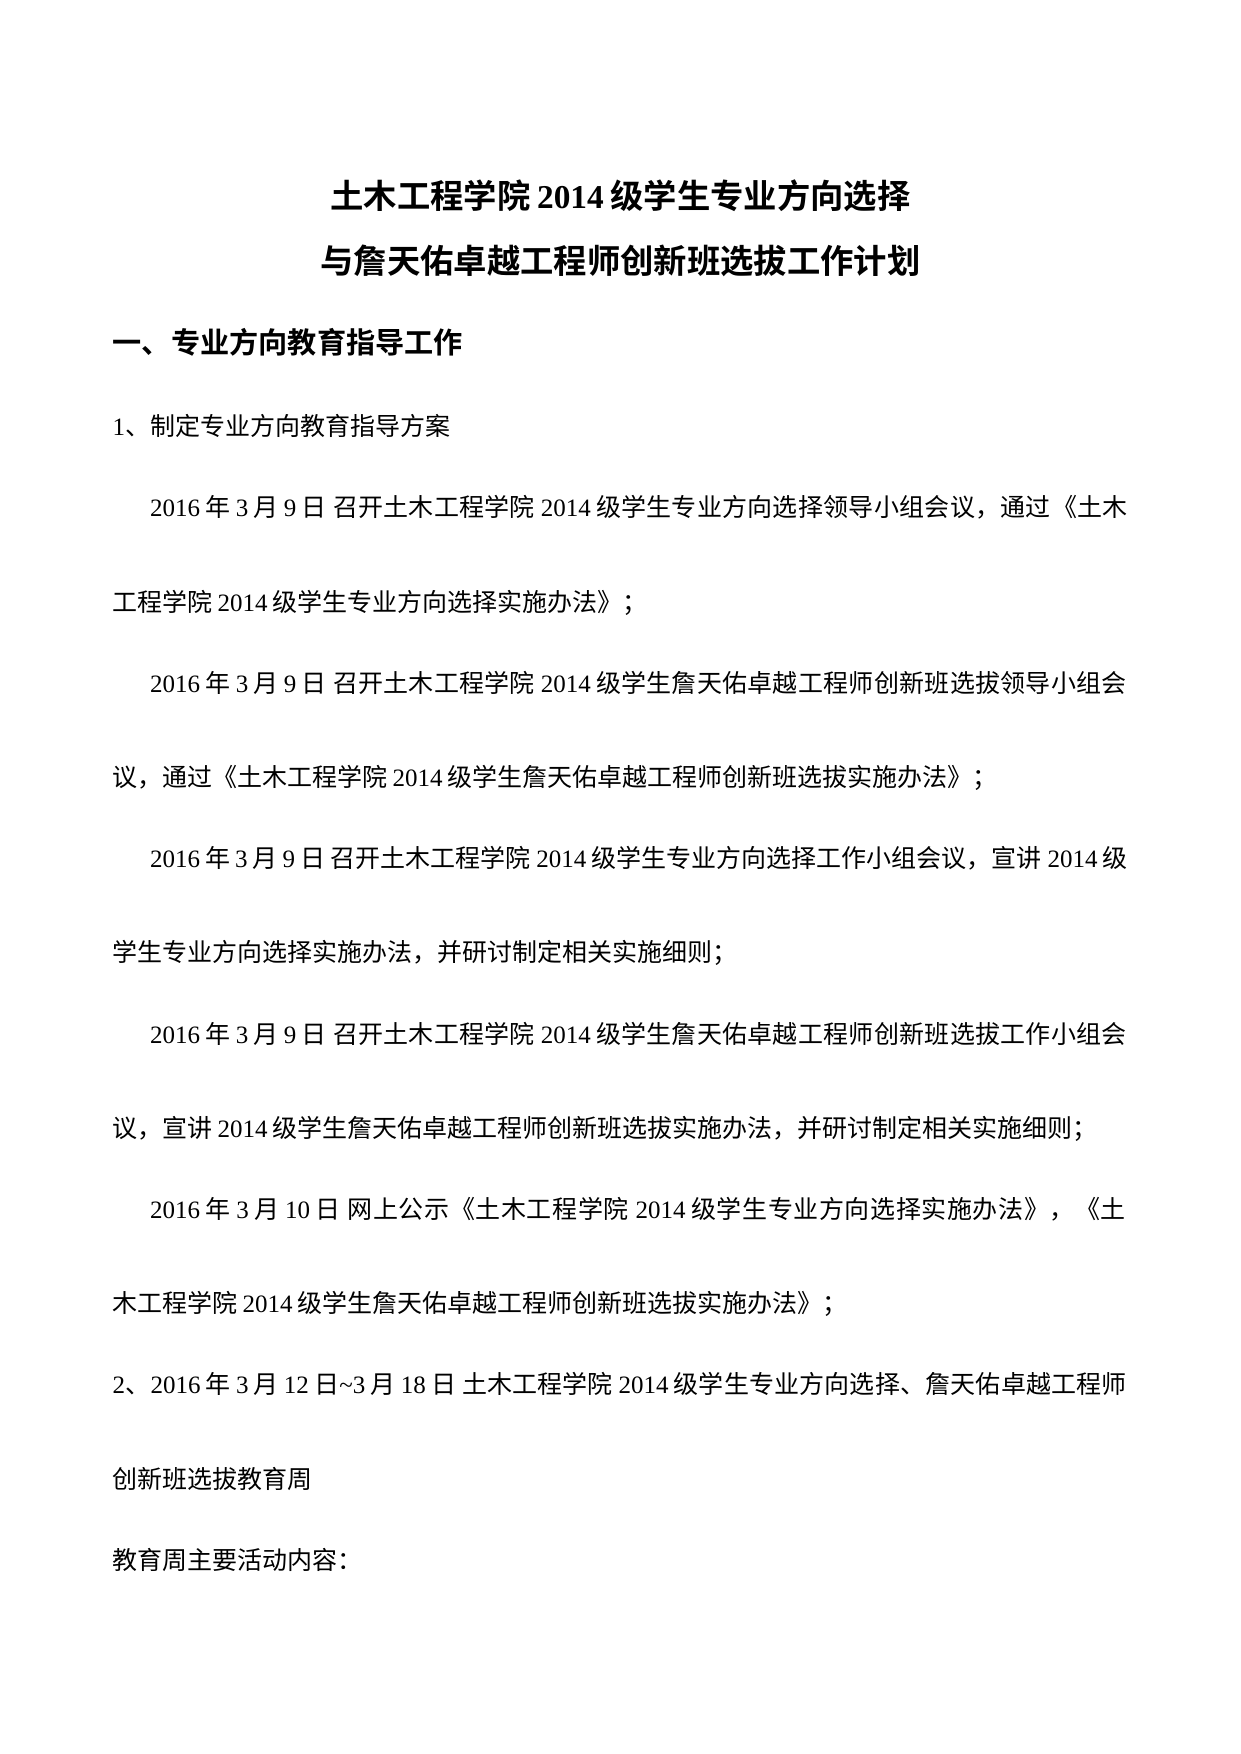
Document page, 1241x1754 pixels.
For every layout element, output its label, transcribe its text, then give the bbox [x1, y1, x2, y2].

text 2、2016年3月12日~3月18日 土木工程学院2014级学生专业方向选择、詹天佑卓越工程师创新班选拔教育周 [112, 1351, 1128, 1510]
text 教育周主要活动内容： [112, 1526, 1128, 1591]
text 与詹天佑卓越工程师创新班选拔工作计划 [112, 227, 1128, 292]
text 2016年3月9日 召开土木工程学院2014级学生詹天佑卓越工程师创新班选拔工作小组会议，宣讲2014级学生詹天佑卓越工程师创新班选拔实施办法，并研讨制定相关实施细则； [112, 1000, 1128, 1159]
text 2016年3月9日 召开土木工程学院2014级学生专业方向选择工作小组会议，宣讲2014级学生专业方向选择实施办法，并研讨制定相关实施细则； [112, 824, 1128, 983]
text 土木工程学院2014级学生专业方向选择 [112, 162, 1128, 227]
list 专业方向教育指导工作 [112, 308, 1128, 373]
text 1、制定专业方向教育指导方案 [112, 392, 1128, 457]
text 2016年3月9日 召开土木工程学院2014级学生专业方向选择领导小组会议，通过《土木工程学院2014级学生专业方向选择实施办法》； [112, 473, 1128, 633]
text 2016年3月10日 网上公示《土木工程学院2014级学生专业方向选择实施办法》，《土木工程学院2014级学生詹天佑卓越工程师创新班选拔实施办法》； [112, 1175, 1128, 1334]
text 2016年3月9日 召开土木工程学院2014级学生詹天佑卓越工程师创新班选拔领导小组会议，通过《土木工程学院2014级学生詹天佑卓越工程师创新班选拔实施办法》； [112, 649, 1128, 808]
